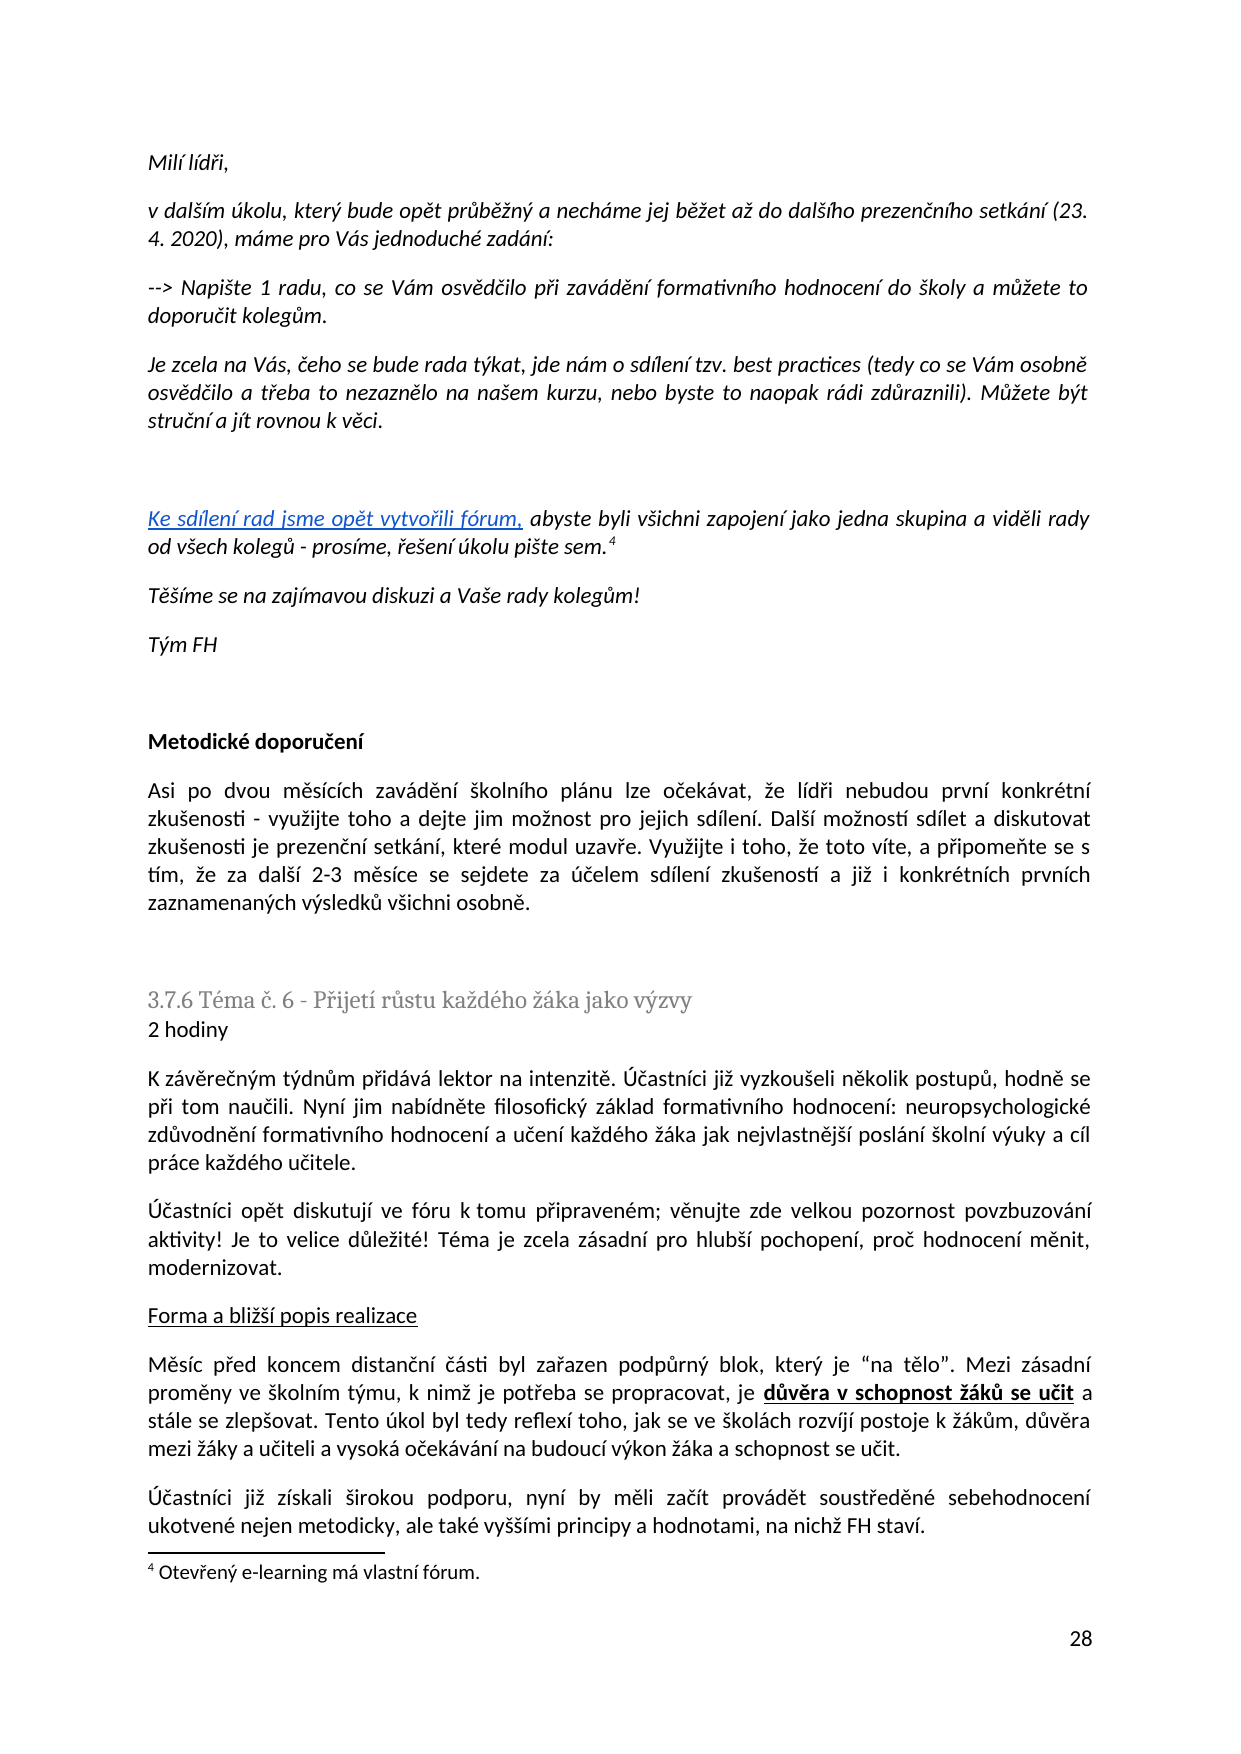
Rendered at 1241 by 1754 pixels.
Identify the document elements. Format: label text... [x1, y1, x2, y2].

text Měsíc před koncem distanční části byl zařazen podpůrný blok, který je “na tělo”. Mezi zásadní proměny ve školním týmu, k nimž je potřeba se propracovat, je důvěra v schopnost žáků se učit a stále se zlepšovat. Tento úkol byl tedy reflexí toho, jak se ve školách rozvíjí postoje k žákům, důvěra mezi žáky a učiteli a vysoká očekávání na budoucí výkon žáka a schopnost se učit. [148, 1350, 1092, 1462]
text K závěrečným týdnům přidává lektor na intenzitě. Účastníci již vyzkoušeli několik postupů, hodně se při tom naučili. Nyní jim nabídněte filosofický základ formativního hodnocení: neuropsychologické zdůvodnění formativního hodnocení a učení každého žáka jak nejvlastnější poslání školní výuky a cíl práce každého učitele. [148, 1064, 1092, 1176]
text Ke sdílení rad jsme opět vytvořili fórum, abyste byli všichni zapojení jako jedna skupina a viděli rady od všech kolegů - prosíme, řešení úkolu pište sem. [148, 504, 1092, 560]
text 2 hodiny [148, 1015, 1092, 1043]
text Milí lídři, [148, 148, 1092, 176]
subtitle 3.7.6 Téma č. 6 - Přijetí růstu každého žáka jako výzvy [148, 986, 1092, 1015]
text Asi po dvou měsících zavádění školního plánu lze očekávat, že lídři nebudou první konkrétní zkušenosti - využijte toho a dejte jim možnost pro jejich sdílení. Další možností sdílet a diskutovat zkušenosti je prezenční setkání, které modul uzavře. Využijte i toho, že toto víte, a připomeňte se s tím, že za další 2-3 měsíce se sejdete za účelem sdílení zkušeností a již i konkrétních prvních zaznamenaných výsledků všichni osobně. [148, 776, 1092, 916]
text Účastníci opět diskutují ve fóru k tomu připraveném; věnujte zde velkou pozornost povzbuzování aktivity! Je to velice důležité! Téma je zcela zásadní pro hlubší pochopení, proč hodnocení měnit, modernizovat. [148, 1197, 1092, 1281]
text --> Napište 1 radu, co se Vám osvědčilo při zavádění formativního hodnocení do školy a můžete to doporučit kolegům. [148, 273, 1092, 329]
text Je zcela na Vás, čeho se bude rada týkat, jde nám o sdílení tzv. best practices (tedy co se Vám osobně osvědčilo a třeba to nezaznělo na našem kurzu, nebo byste to naopak rádi zdůraznili). Můžete být struční a jít rovnou k věci. [148, 350, 1092, 434]
text Metodické doporučení [148, 727, 1092, 756]
text Tým FH [148, 630, 1092, 658]
text v dalším úkolu, který bude opět průběžný a necháme jej běžet až do dalšího prezenčního setkání (23. 4. 2020), máme pro Vás jednoduché zadání: [148, 197, 1092, 253]
text Účastníci již získali širokou podporu, nyní by měli začít provádět soustředěné sebehodnocení ukotvené nejen metodicky, ale také vyššími principy a hodnotami, na nichž FH staví. [148, 1483, 1092, 1539]
text Forma a bližší popis realizace [148, 1302, 1092, 1329]
text Těšíme se na zajímavou diskuzi a Vaše rady kolegům! [148, 581, 1092, 609]
